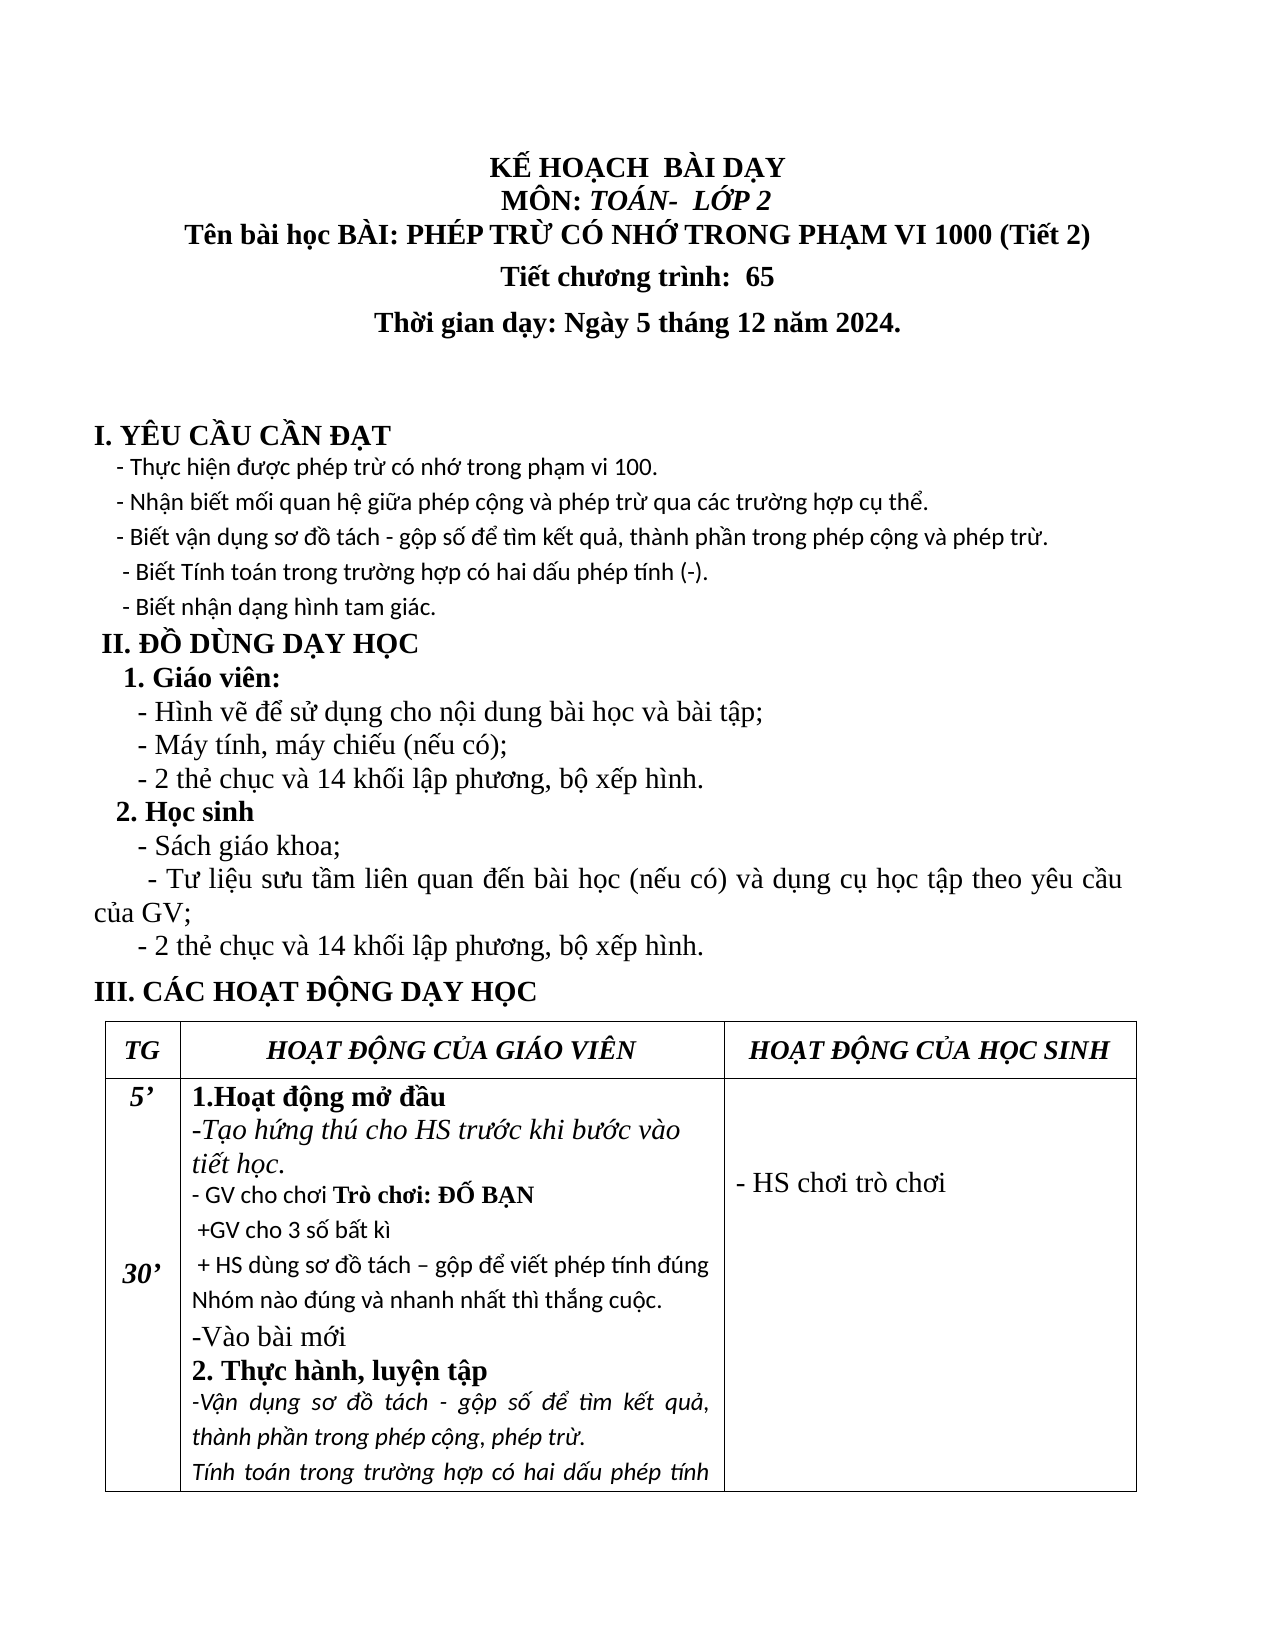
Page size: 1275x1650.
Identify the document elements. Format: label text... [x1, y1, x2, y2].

table_header HOẠT ĐỘNG CỦA GIÁO VIÊN [181, 1022, 724, 1078]
table_header HOẠT ĐỘNG CỦA HỌC SINH [725, 1022, 1136, 1078]
text - Máy tính, máy chiếu (nếu có); [94, 727, 1125, 761]
text - Biết nhận dạng hình tam giác. [94, 592, 1125, 622]
text III. CÁC HOẠT ĐỘNG DẠY HỌC [94, 974, 1125, 1008]
text - 2 thẻ chục và 14 khối lập phương, bộ xếp hình. [94, 928, 1125, 962]
text - Sách giáo khoa; [94, 828, 1125, 861]
text II. ĐỒ DÙNG DẠY HỌC [94, 627, 1125, 660]
text 2. Học sinh [94, 794, 1125, 828]
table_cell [725, 1079, 1136, 1491]
text I. YÊU CẦU CẦN ĐẠT [94, 418, 1125, 452]
text - Biết vận dụng sơ đồ tách - gộp số để tìm kết quả, thành phần trong phép cộng và phép trừ. [94, 522, 1125, 552]
text - Thực hiện được phép trừ có nhớ trong phạm vi 100. [94, 452, 1125, 482]
text - Tư liệu sưu tầm liên quan đến bài học (nếu có) và dụng cụ học tập theo yêu cầu của GV; [94, 861, 1125, 928]
text - Nhận biết mối quan hệ giữa phép cộng và phép trừ qua các trường hợp cụ thể. [94, 487, 1125, 517]
text KẾ HOẠCH BÀI DẠY [150, 150, 1125, 183]
text MÔN: TOÁN- LỚP 2 [150, 183, 1125, 217]
text - 2 thẻ chục và 14 khối lập phương, bộ xếp hình. [94, 761, 1125, 794]
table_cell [181, 1079, 724, 1491]
subtitle Tên bài học BÀI: PHÉP TRỪ CÓ NHỚ TRONG PHẠM VI 1000 (Tiết 2) [150, 217, 1125, 251]
table_cell 5’ 30’ [106, 1079, 180, 1491]
subtitle Thời gian dạy: Ngày 5 tháng 12 năm 2024. [150, 305, 1125, 338]
text 1. Giáo viên: [94, 660, 1125, 694]
table_header TG [106, 1022, 180, 1078]
text - Hình vẽ để sử dụng cho nội dung bài học và bài tập; [94, 694, 1125, 727]
subtitle Tiết chương trình: 65 [150, 259, 1125, 292]
text - Biết Tính toán trong trường hợp có hai dấu phép tính (-). [94, 557, 1125, 587]
